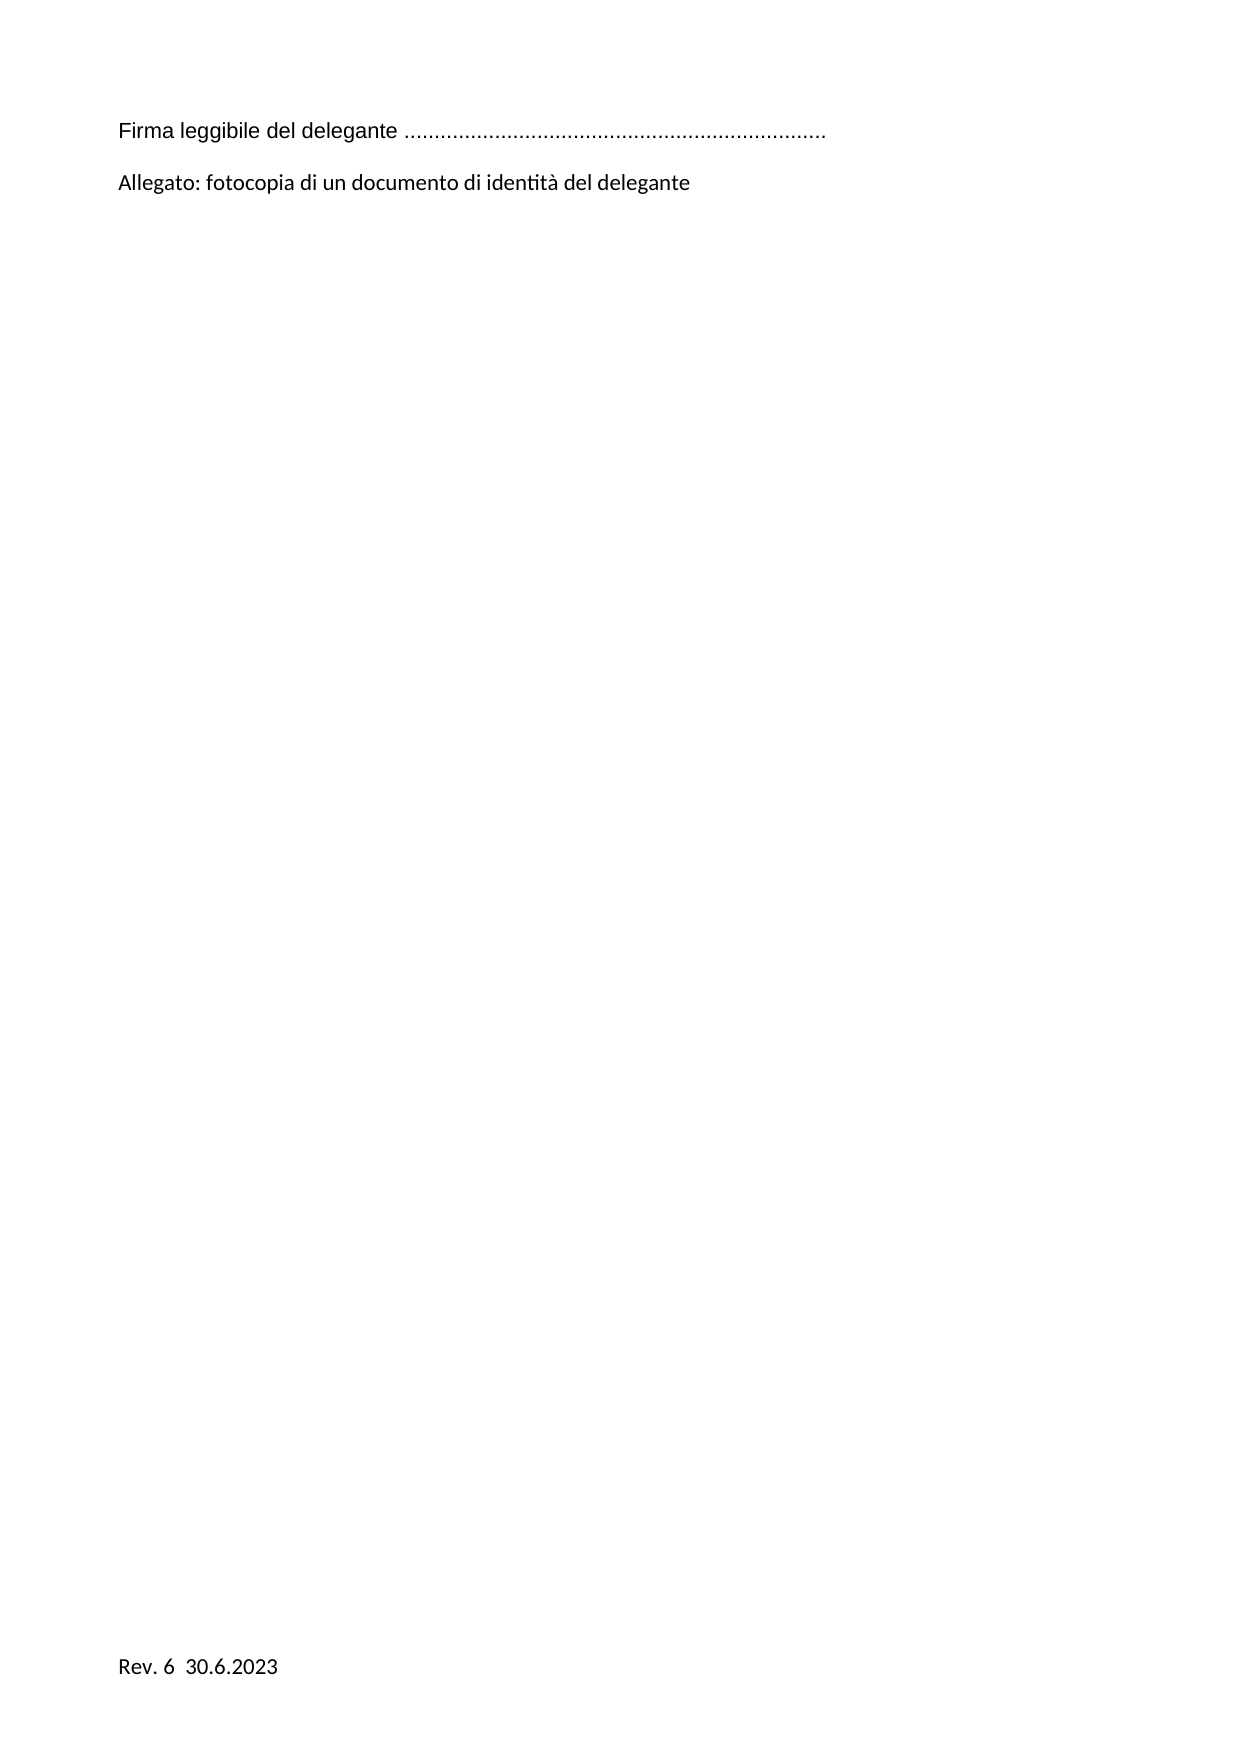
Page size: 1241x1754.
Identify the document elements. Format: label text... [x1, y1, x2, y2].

text Allegato: fotocopia di un documento di identità del delegante [118, 168, 1122, 197]
text Firma leggibile del delegante [118, 118, 1122, 143]
